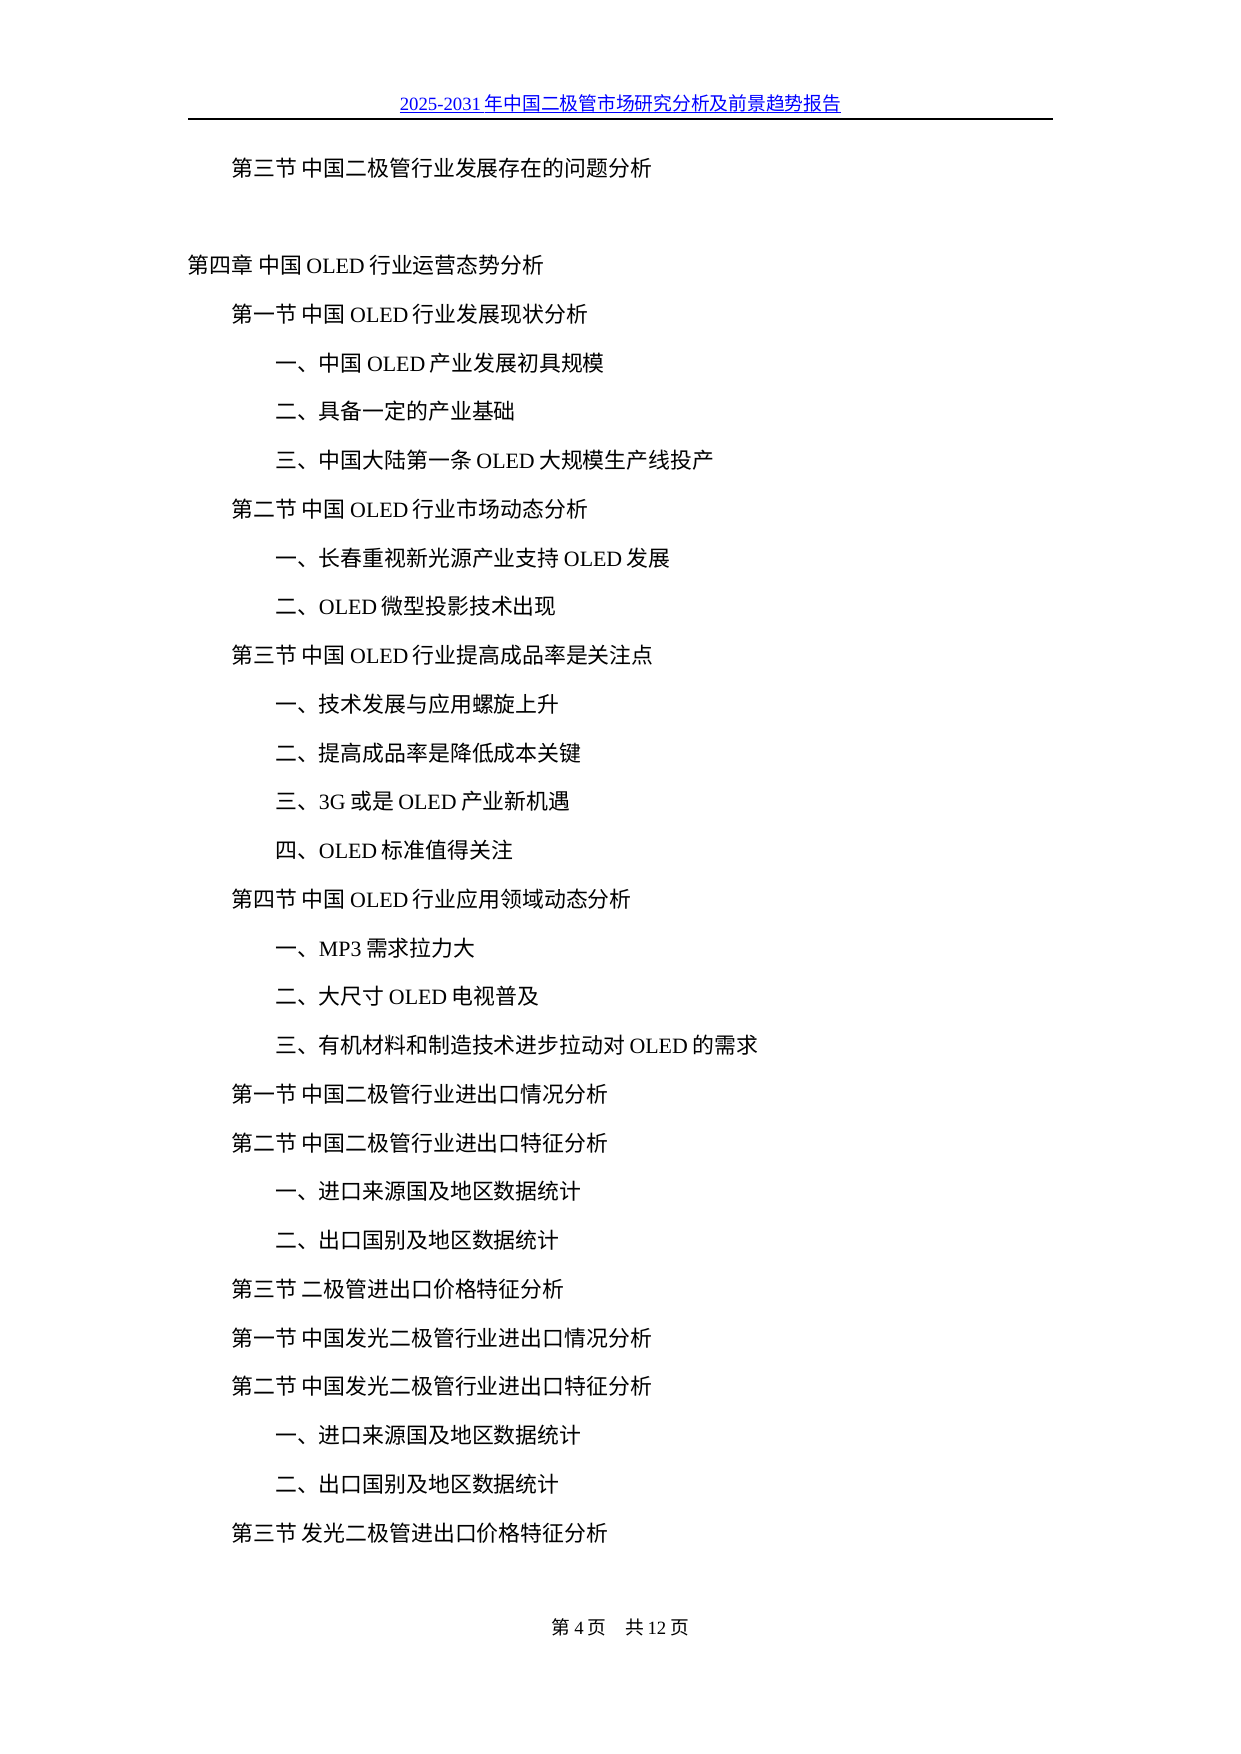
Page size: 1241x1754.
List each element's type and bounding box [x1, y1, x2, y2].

text [187, 150, 1053, 1548]
